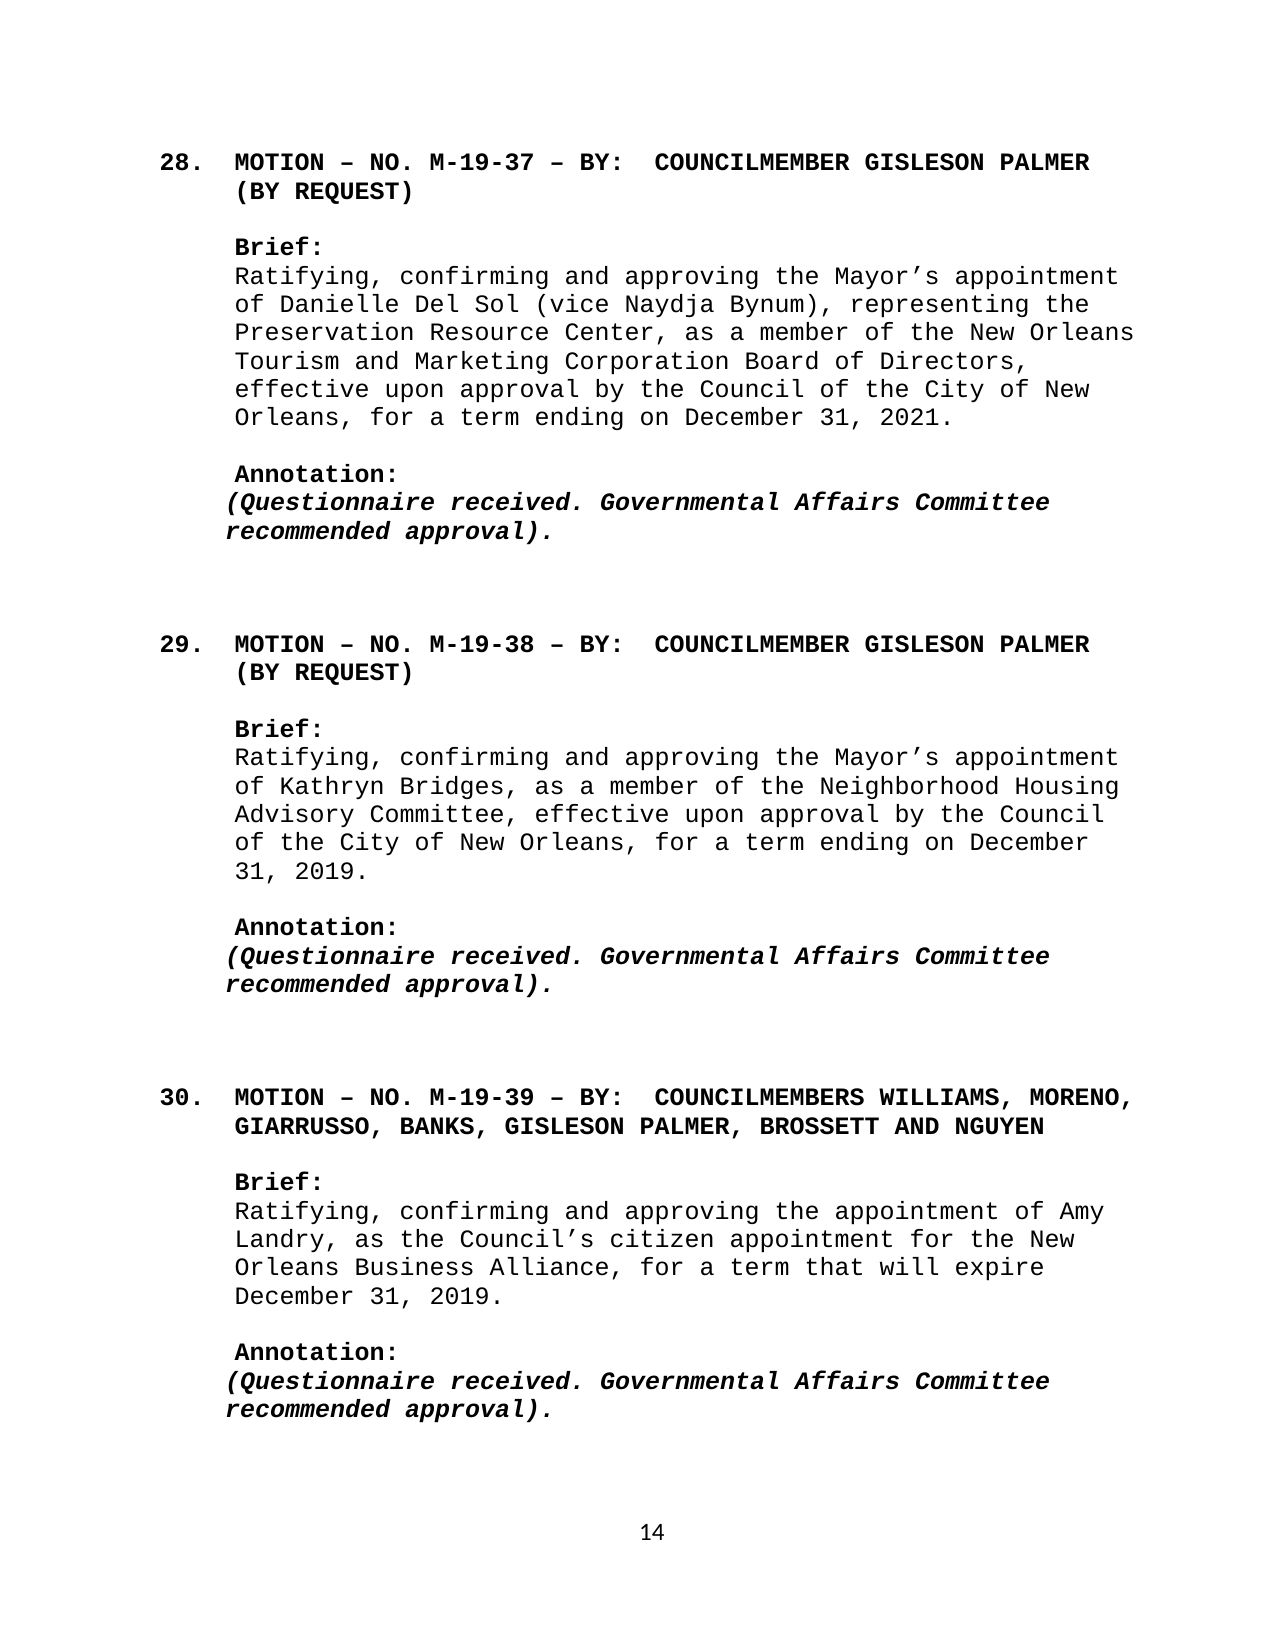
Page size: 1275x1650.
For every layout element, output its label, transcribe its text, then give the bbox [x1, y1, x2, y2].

text Annotation: [234, 915, 1144, 943]
text Ratifying, confirming and approving the Mayor’s appointment of Kathryn Bridges, as a member of the Neighborhood Housing Advisory Committee, effective upon approval by the Council of the City of New Orleans, for a term ending on December 31, 2019. [234, 745, 1144, 887]
text Brief: [234, 717, 1144, 745]
list MOTION – NO. M-19-39 – BY: COUNCILMEMBERS WILLIAMS, MORENO, GIARRUSSO, BANKS, GISLESON PALMER, BROSSETT AND NGUYEN [159, 1085, 1144, 1142]
text Annotation: [234, 462, 1144, 490]
text Brief: [234, 235, 1144, 263]
text Ratifying, confirming and approving the appointment of Amy Landry, as the Council’s citizen appointment for the New Orleans Business Alliance, for a term that will expire December 31, 2019. [234, 1198, 1144, 1312]
text (Questionnaire received. Governmental Affairs Committee recommended approval). [225, 490, 1144, 547]
text (Questionnaire received. Governmental Affairs Committee recommended approval). [225, 1368, 1144, 1425]
list MOTION – NO. M-19-37 – BY: COUNCILMEMBER GISLESON PALMER (BY REQUEST) [159, 150, 1144, 207]
text Brief: [234, 1170, 1144, 1198]
text (Questionnaire received. Governmental Affairs Committee recommended approval). [225, 943, 1144, 1000]
text Ratifying, confirming and approving the Mayor’s appointment of Danielle Del Sol (vice Naydja Bynum), representing the Preservation Resource Center, as a member of the New Orleans Tourism and Marketing Corporation Board of Directors, effective upon approval by the Council of the City of New Orleans, for a term ending on December 31, 2021. [234, 263, 1144, 433]
text Annotation: [234, 1340, 1144, 1368]
list MOTION – NO. M-19-38 – BY: COUNCILMEMBER GISLESON PALMER (BY REQUEST) [159, 632, 1144, 688]
